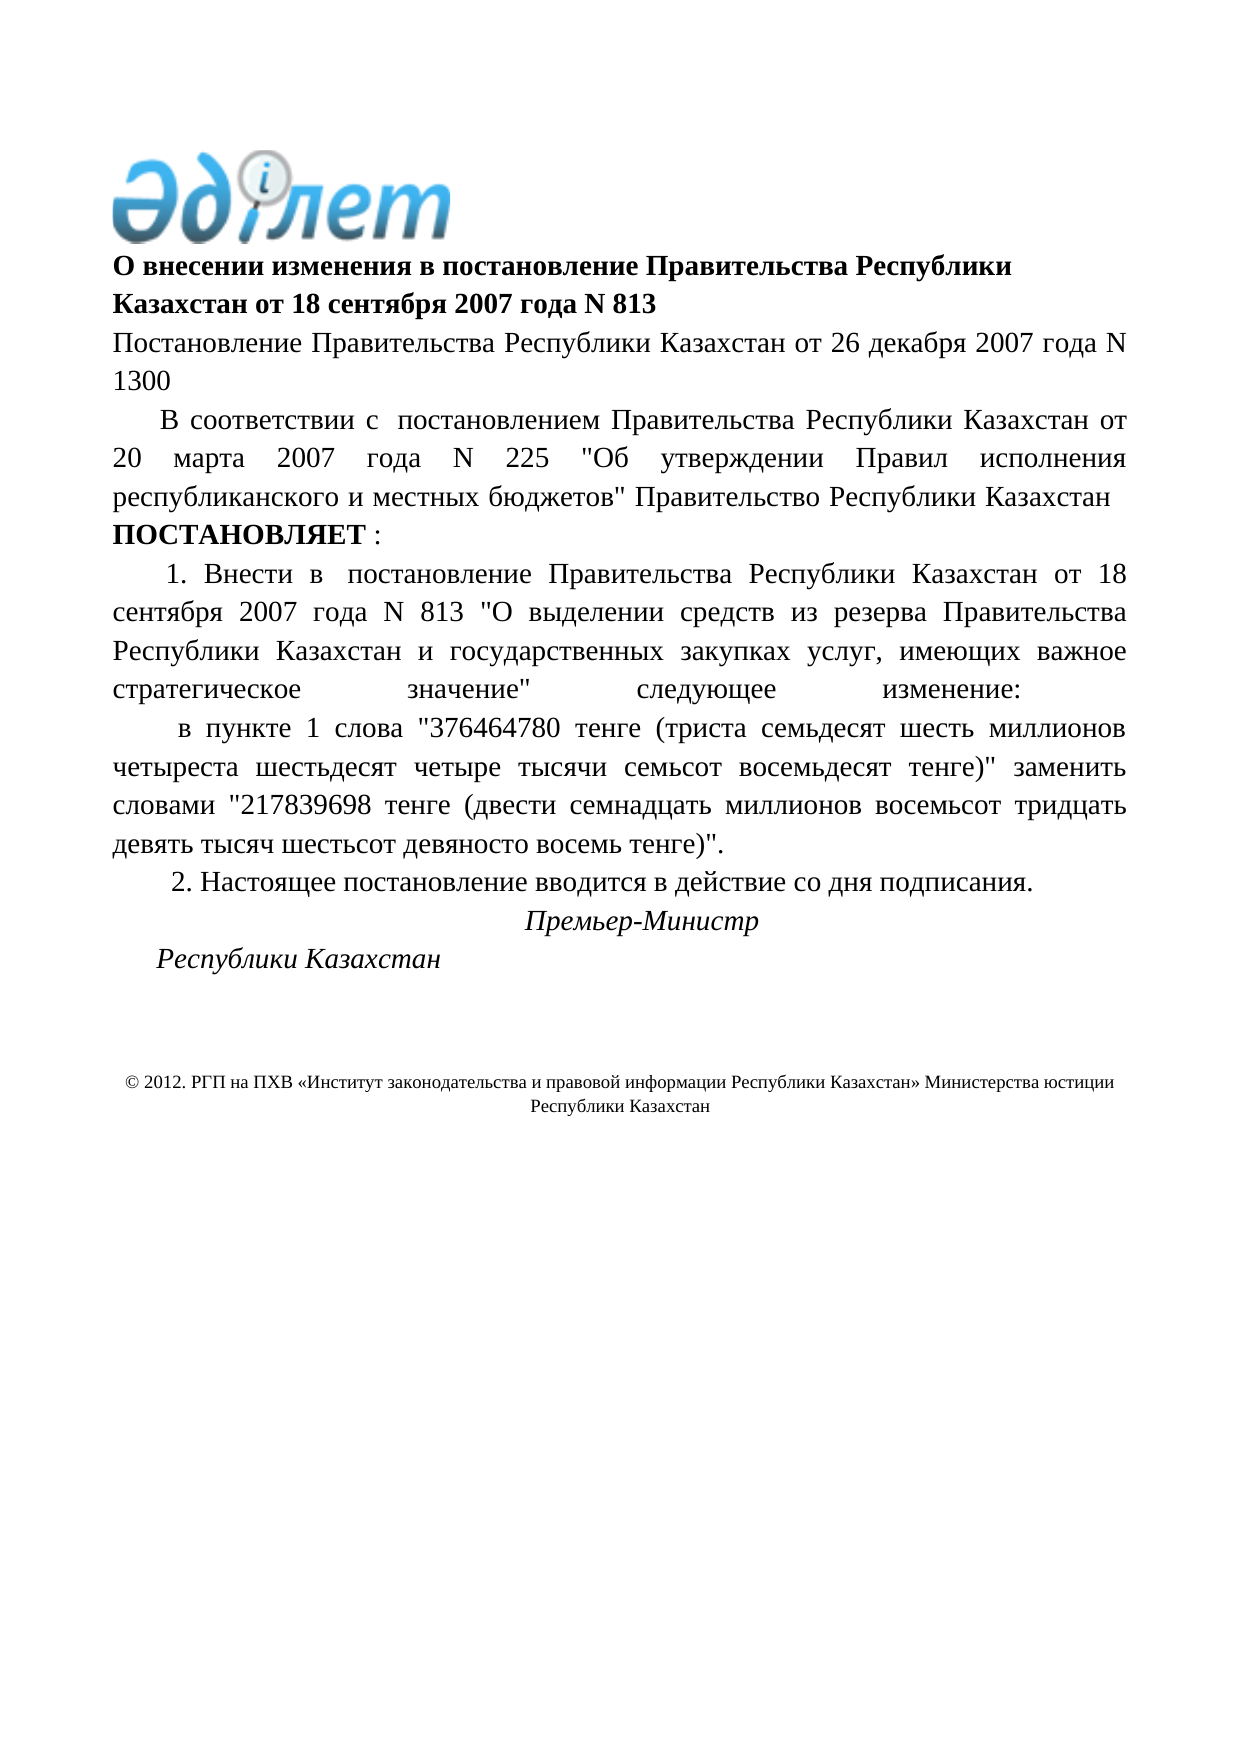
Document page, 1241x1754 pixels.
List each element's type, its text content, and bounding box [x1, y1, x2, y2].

text О внесении изменения в постановление Правительства Республики Казахстан от 18 сентября 2007 года N 813 [112, 248, 1128, 320]
text Премьер-Министр Республики Казахстан [112, 903, 1128, 975]
text © 2012. РГП на ПХВ «Институт законодательства и правовой информации Республики Казахстан» Министерства юстиции Республики Казахстан [112, 1071, 1128, 1117]
text В соответствии с постановлением Правительства Республики Казахстан от 20 марта 2007 года N 225 "Об утверждении Правил исполнения республиканского и местных бюджетов" Правительство Республики Казахстан ПОСТАНОВЛЯЕТ : [112, 402, 1128, 551]
text 2. Настоящее постановление вводится в действие со дня подписания. [112, 864, 1128, 898]
picture [112, 150, 451, 244]
text Постановление Правительства Республики Казахстан от 26 декабря 2007 года N 1300 [112, 325, 1128, 397]
text 1. Внести в постановление Правительства Республики Казахстан от 18 сентября 2007 года N 813 "О выделении средств из резерва Правительства Республики Казахстан и государственных закупках услуг, имеющих важное стратегическое значение" следующее изменение: в пункте 1 слова "376464780 тенге (триста семьдесят шесть миллионов четыреста шестьдесят четыре тысячи семьсот восемьдесят тенге)" заменить словами "217839698 тенге (двести семнадцать миллионов восемьсот тридцать девять тысяч шестьсот девяносто восемь тенге)". [112, 556, 1128, 859]
